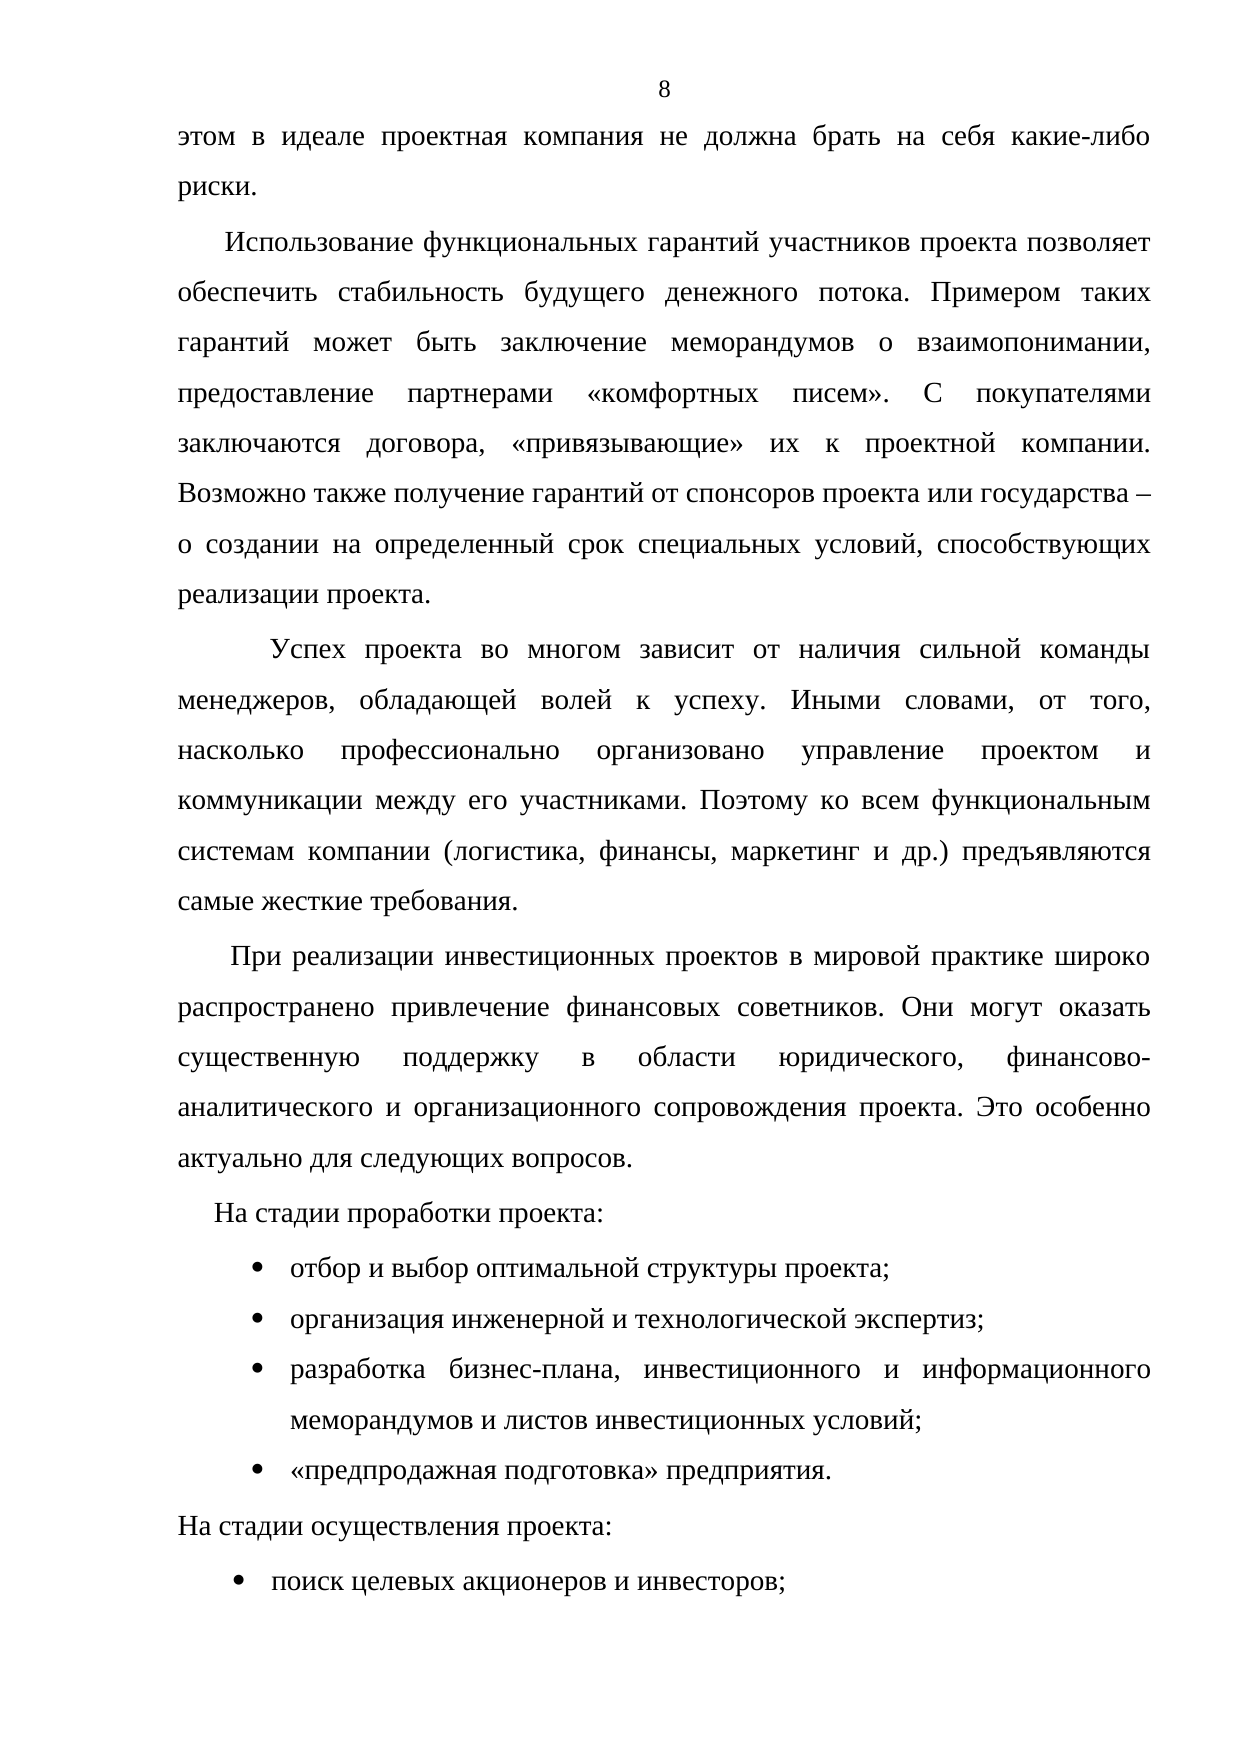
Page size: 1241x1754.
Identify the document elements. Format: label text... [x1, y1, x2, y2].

list поиск целевых акционеров и инвесторов; [233, 1563, 1152, 1597]
text Успех проекта во многом зависит от наличия сильной команды менеджеров, обладающей волей к успеху. Иными словами, от того, насколько профессионально организовано управление проектом и коммуникации между его участниками. Поэтому ко всем функциональным системам компании (логистика, финансы, маркетинг и др.) предъявляются самые жесткие требования. [177, 631, 1152, 917]
list «предпродажная подготовка» предприятия. [252, 1452, 1152, 1486]
list разработка бизнес-плана, инвестиционного и информационного меморандумов и листов инвестиционных условий; [252, 1351, 1152, 1435]
list отбор и выбор оптимальной структуры проекта; [252, 1251, 1152, 1284]
text При реализации инвестиционных проектов в мировой практике широко распространено привлечение финансовых советников. Они могут оказать существенную поддержку в области юридического, финансово-аналитического и организационного сопровождения проекта. Это особенно актуально для следующих вопросов. [177, 938, 1152, 1173]
text Использование функциональных гарантий участников проекта позволяет обеспечить стабильность будущего денежного потока. Примером таких гарантий может быть заключение меморандумов о взаимопонимании, предоставление партнерами «комфортных писем». С покупателями заключаются договора, «привязывающие» их к проектной компании. Возможно также получение гарантий от спонсоров проекта или государства – о создании на определенный срок специальных условий, способствующих реализации проекта. [177, 224, 1152, 609]
text На стадии проработки проекта: [177, 1195, 1152, 1229]
text На стадии осуществления проекта: [177, 1508, 1152, 1541]
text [177, 118, 1152, 202]
list организация инженерной и технологической экспертиз; [252, 1301, 1152, 1334]
